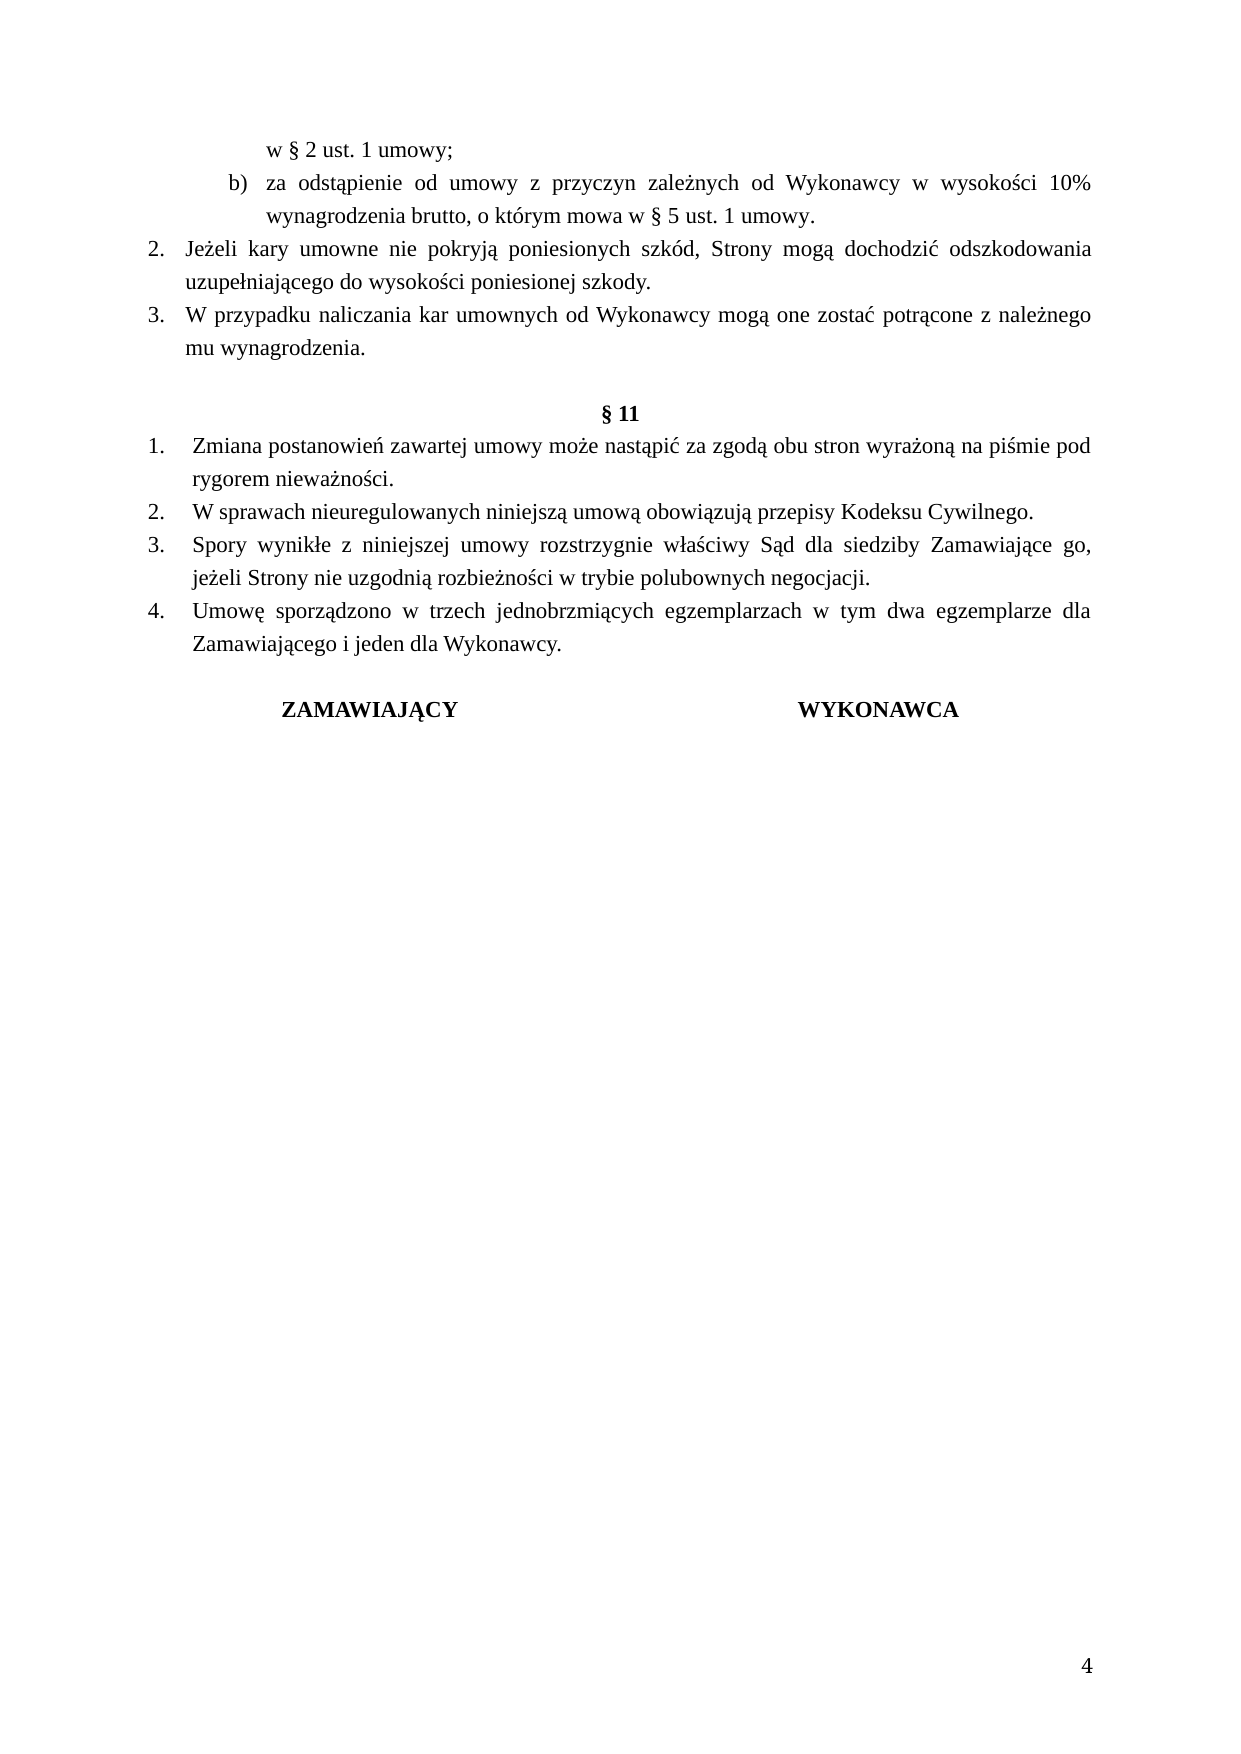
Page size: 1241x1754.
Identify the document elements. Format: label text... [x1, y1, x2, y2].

list W sprawach nieuregulowanych niniejszą umową obowiązują przepisy Kodeksu Cywilnego. [148, 498, 1092, 525]
list Jeżeli kary umowne nie pokryją poniesionych szkód, Strony mogą dochodzić odszkodowania uzupełniającego do wysokości poniesionej szkody. [148, 235, 1092, 294]
list Spory wynikłe z niniejszej umowy rozstrzygnie właściwy Sąd dla siedziby Zamawiające go, jeżeli Strony nie uzgodnią rozbieżności w trybie polubownych negocjacji. [148, 531, 1092, 591]
text § 11 [148, 399, 1092, 426]
list Umowę sporządzono w trzech jednobrzmiących egzemplarzach w tym dwa egzemplarze dla Zamawiającego i jeden dla Wykonawcy. [148, 597, 1092, 656]
subtitle ZAMAWIAJĄCY WYKONAWCA [148, 696, 1092, 722]
list W przypadku naliczania kar umownych od Wykonawcy mogą one zostać potrącone z należnego mu wynagrodzenia. [148, 301, 1092, 360]
list za odstąpienie od umowy z przyczyn zależnych od Wykonawcy w wysokości 10% wynagrodzenia brutto, o którym mowa w § 5 ust. 1 umowy. [228, 169, 1092, 228]
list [228, 103, 1092, 163]
list Zmiana postanowień zawartej umowy może nastąpić za zgodą obu stron wyrażoną na piśmie pod rygorem nieważności. [148, 432, 1092, 492]
